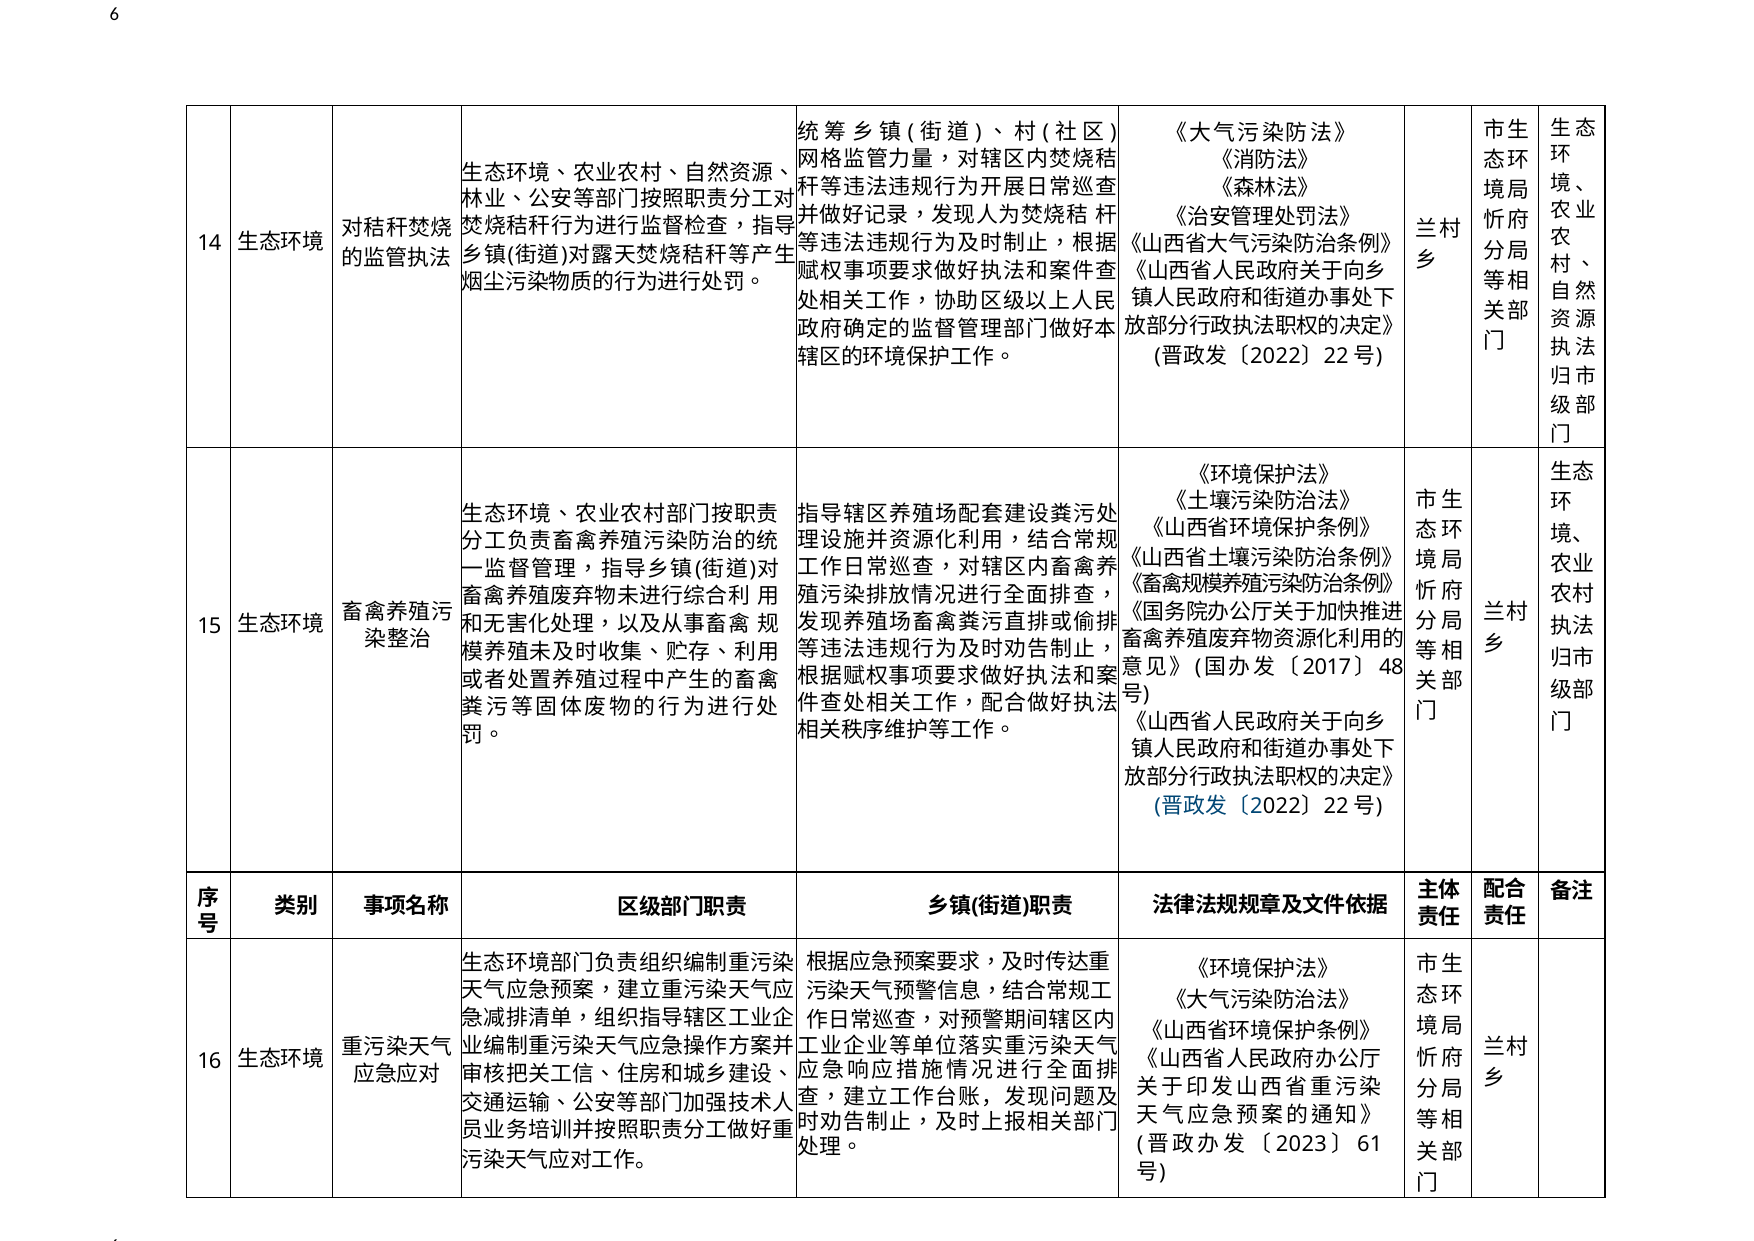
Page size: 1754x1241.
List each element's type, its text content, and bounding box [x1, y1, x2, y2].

table_cell 配合 责任 [1472, 873, 1538, 938]
table_cell 生态环境 [231, 939, 332, 1197]
table_cell 区级部门职责 [462, 873, 796, 938]
table_cell 兰村乡 [1405, 106, 1471, 447]
table_cell [1539, 939, 1604, 1197]
table_cell 主体 责任 [1405, 873, 1471, 938]
table_cell 市生态环境局忻府分局等相关部门 [1472, 106, 1538, 447]
table_cell 事项名称 [333, 873, 461, 938]
table_cell 市生态环境局忻府分局等相关部门 [1405, 448, 1471, 871]
table_cell 兰村乡 [1472, 448, 1538, 871]
table_cell 生态环境、农业农村部门按职责 分工负责畜禽养殖污染防治的统 一监督管理，指导乡镇(街道)对畜禽养殖废弃物未进行综合利 用和无害化处理，以及从事畜禽 规模养殖未及时收集、贮存、利用或者处置养殖过程中产生的畜禽粪污等固体废物的行为进行处罚。 [462, 448, 796, 871]
table_cell 序 号 [187, 873, 230, 938]
table_cell 《大气污染防法》 《消防法》 《森林法》 《治安管理处罚法》 《山西省大气污染防治条例》 《山西省人民政府关于向乡 镇人民政府和街道办事处下 放部分行政执法职权的决定》 (晋政发〔2022〕22号) [1119, 106, 1404, 447]
table_cell 对秸秆焚烧 的监管执法 [333, 106, 461, 447]
table_cell 乡镇(街道)职责 [797, 873, 1118, 938]
table_cell 指导辖区养殖场配套建设粪污处理设施并资源化利用，结合常规工作日常巡查，对辖区内畜禽养殖污染排放情况进行全面排查，发现养殖场畜禽粪污直排或偷排等违法违规行为及时劝告制止，根据赋权事项要求做好执法和案件查处相关工作，配合做好执法相关秩序维护等工作。 [797, 448, 1118, 871]
table_cell 备注 [1539, 873, 1604, 938]
table_cell 市生态环境局忻府分局等相关部门 [1405, 939, 1471, 1197]
table_cell 《环境保护法》 《大气污染防治法》 《山西省环境保护条例》 《山西省人民政府办公厅 关于印发山西省重污染天气应急预案的通知》(晋政办发〔2023〕61号) [1119, 939, 1404, 1197]
table_cell 畜禽养殖污染整治 [333, 448, 461, 871]
table_cell 重污染天气 应急应对 [333, 939, 461, 1197]
table_cell 16 [187, 939, 230, 1197]
table_cell 根据应急预案要求，及时传达重 污染天气预警信息，结合常规工 作日常巡查，对预警期间辖区内 工业企业等单位落实重污染天气应急响应措施情况进行全面排查，建立工作台账，发现问题及时劝告制止，及时上报相关部门处理。 [797, 939, 1118, 1197]
table_cell 生态环境 [231, 106, 332, 447]
table_cell 生态环境、农业农村、自然资源执法归市级部门 [1539, 106, 1604, 447]
table_cell 生态环境、农业农村执法归市级部门 [1539, 448, 1604, 871]
table_cell 类别 [231, 873, 332, 938]
table_cell 生态环境部门负责组织编制重污染 天气应急预案，建立重污染天气应 急减排清单，组织指导辖区工业企 业编制重污染天气应急操作方案并 审核把关工信、住房和城乡建设、 交通运输、公安等部门加强技术人 员业务培训并按照职责分工做好重 污染天气应对工作。 [462, 939, 796, 1197]
table_cell 生态环境、农业农村、自然资源、林业、公安等部门按照职责分工对焚烧秸秆行为进行监督检查，指导乡镇(街道)对露天焚烧秸秆等产生烟尘污染物质的行为进行处罚。 [462, 106, 796, 447]
table_cell 法律法规规章及文件依据 [1119, 873, 1404, 938]
table_cell 兰村乡 [1472, 939, 1538, 1197]
table_cell 统筹乡镇(街道)、村(社区) 网格监管力量，对辖区内焚烧秸 秆等违法违规行为开展日常巡查并做好记录，发现人为焚烧秸 杆等违法违规行为及时制止，根据赋权事项要求做好执法和案件查处相关工作，协助区级以上人民政府确定的监督管理部门做好本辖区的环境保护工作。 [797, 106, 1118, 447]
table_cell 15 [187, 448, 230, 871]
table_cell 生态环境 [231, 448, 332, 871]
table_cell 14 [187, 106, 230, 447]
table_cell 《环境保护法》 《土壤污染防治法》 《山西省环境保护条例》 《山西省土壤污染防治条例》 《畜禽规模养殖污染防治条例》 《国务院办公厅关于加快推进 畜禽养殖废弃物资源化利用的 意见》(国办发〔2017〕48号) 《山西省人民政府关于向乡 镇人民政府和街道办事处下 放部分行政执法职权的决定》 (晋政发〔2022〕22号) [1119, 448, 1404, 871]
